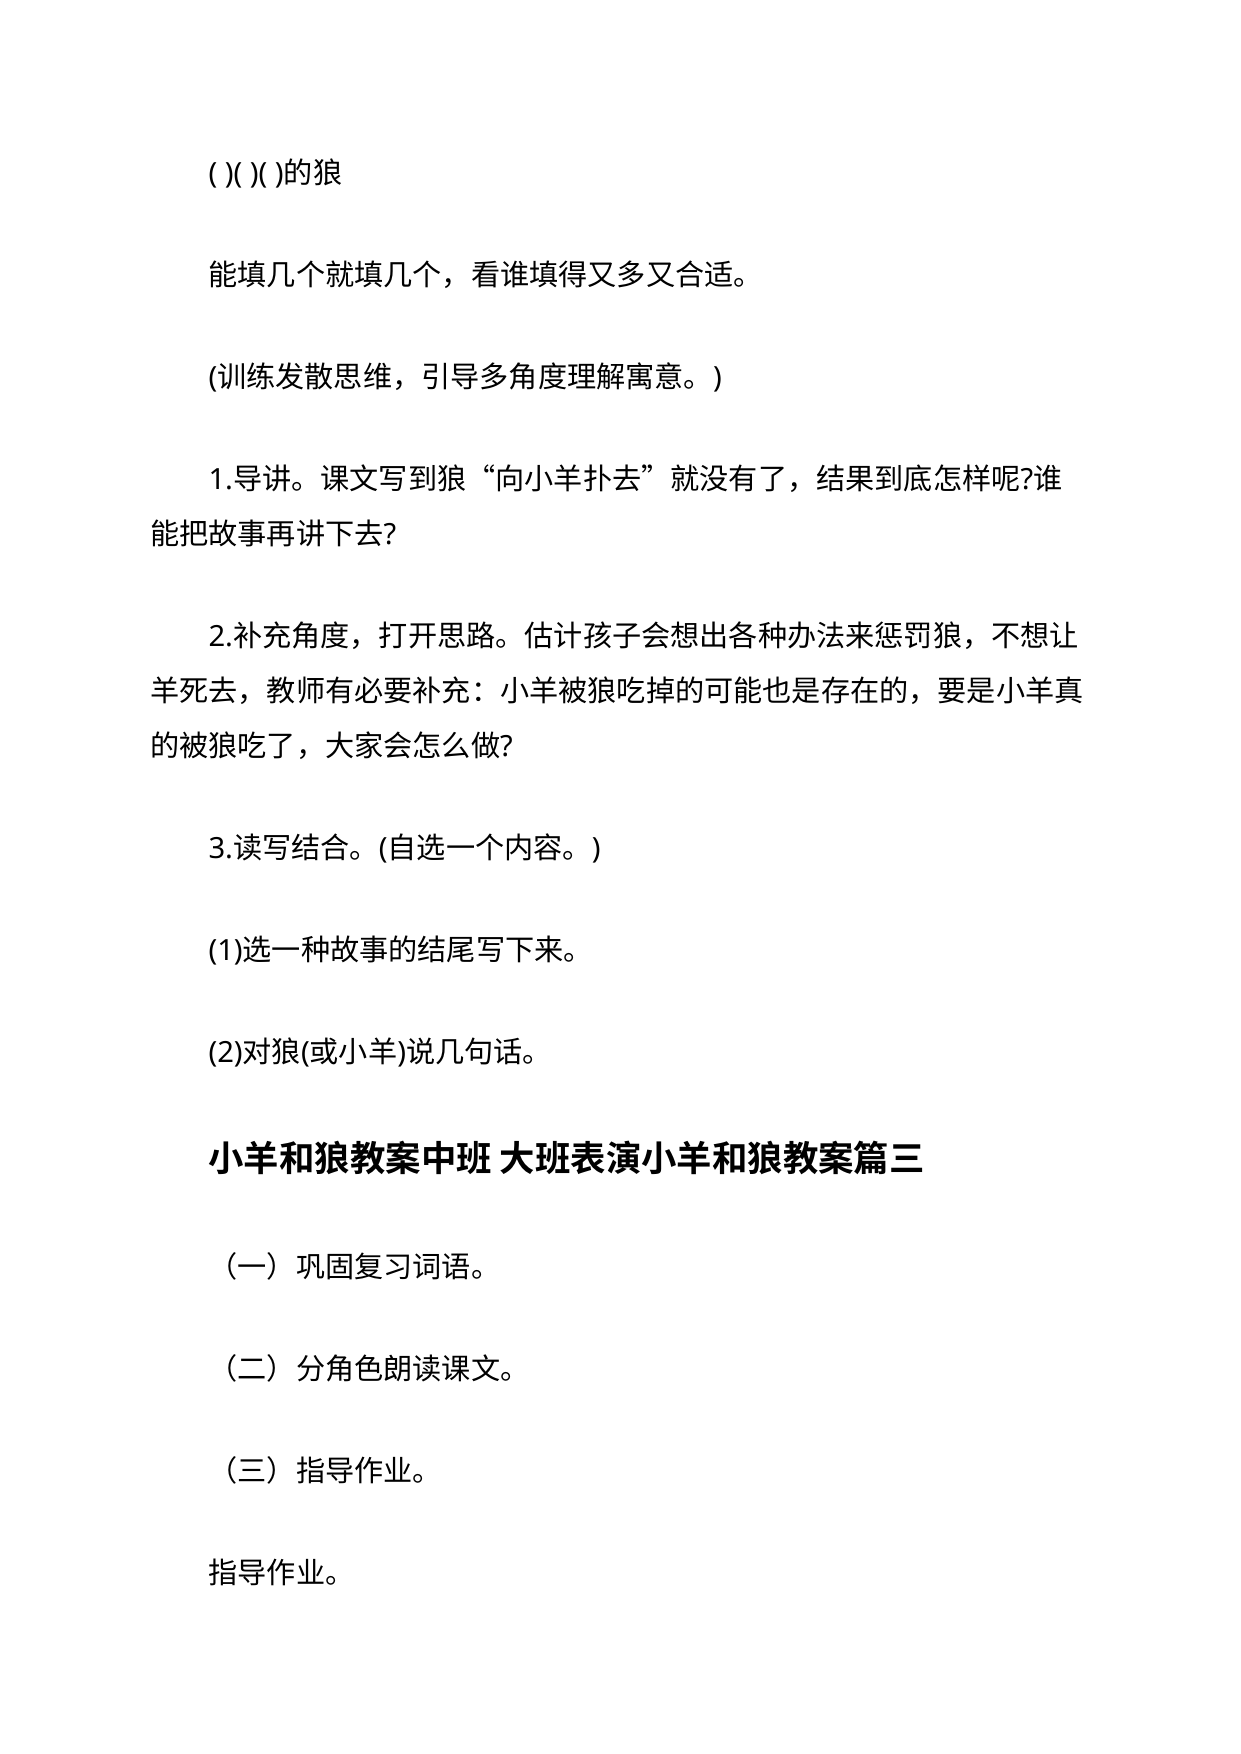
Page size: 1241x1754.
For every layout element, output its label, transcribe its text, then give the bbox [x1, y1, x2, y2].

text (1)选一种故事的结尾写下来。 [150, 927, 1090, 969]
text 1.导讲。课文写到狼“向小羊扑去”就没有了，结果到底怎样呢?谁能把故事再讲下去? [150, 456, 1090, 553]
text （一）巩固复习词语。 [150, 1244, 1090, 1286]
text （三）指导作业。 [150, 1447, 1090, 1490]
text ( )( )( )的狼 [150, 150, 1090, 192]
text 小羊和狼教案中班 大班表演小羊和狼教案篇三 [150, 1131, 1090, 1182]
text (训练发散思维，引导多角度理解寓意。) [150, 354, 1090, 396]
text 3.读写结合。(自选一个内容。) [150, 824, 1090, 867]
text 能填几个就填几个，看谁填得又多又合适。 [150, 252, 1090, 294]
text （二）分角色朗读课文。 [150, 1346, 1090, 1388]
text (2)对狼(或小羊)说几句话。 [150, 1028, 1090, 1071]
text 2.补充角度，打开思路。估计孩子会想出各种办法来惩罚狼，不想让羊死去，教师有必要补充：小羊被狼吃掉的可能也是存在的，要是小羊真的被狼吃了，大家会怎么做? [150, 613, 1090, 765]
text 指导作业。 [150, 1549, 1090, 1592]
